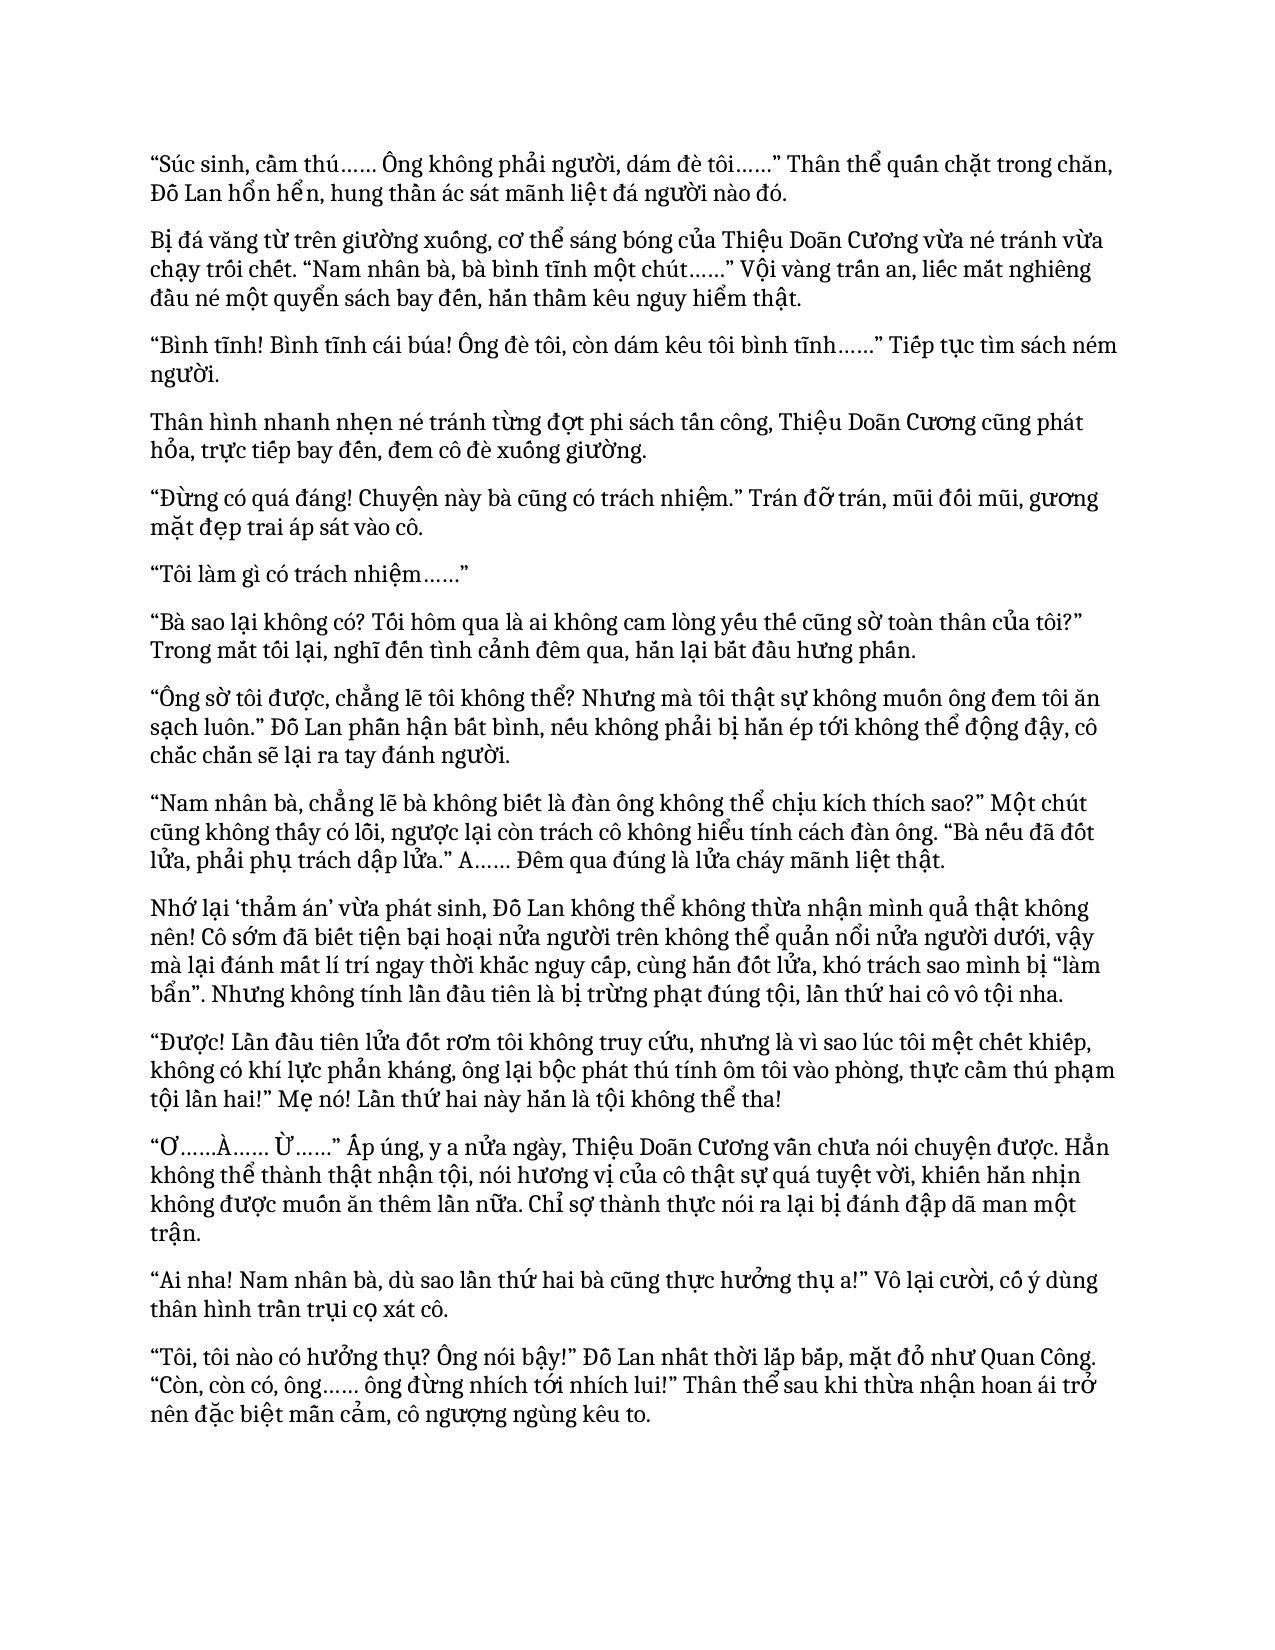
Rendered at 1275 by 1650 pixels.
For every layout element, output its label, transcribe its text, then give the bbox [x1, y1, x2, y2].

text “Bình tĩnh! Bình tĩnh cái búa! Ông đè tôi, còn dám kêu tôi bình tĩnh……” Tiếp tục tìm sách ném người. [150, 331, 1125, 389]
text Nhớ lại ‘thảm án’ vừa phát sinh, Đỗ Lan không thể không thừa nhận mình quả thật không nên! Cô sớm đã biết tiện bại hoại nửa người trên không thể quản nổi nửa người dưới, vậy mà lại đánh mất lí trí ngay thời khắc nguy cấp, cùng hắn đốt lửa, khó trách sao mình bị “làm bẩn”. Nhưng không tính lần đầu tiên là bị trừng phạt đúng tội, lần thứ hai cô vô tội nha. [150, 894, 1125, 1009]
text “Ai nha! Nam nhân bà, dù sao lần thứ hai bà cũng thực hưởng thụ a!” Vô lại cười, cố ý dùng thân hình trần trụi cọ xát cô. [150, 1266, 1125, 1324]
text “Ông sờ tôi được, chẳng lẽ tôi không thể? Nhưng mà tôi thật sự không muốn ông đem tôi ăn sạch luôn.” Đỗ Lan phẫn hận bất bình, nếu không phải bị hắn ép tới không thể động đậy, cô chắc chắn sẽ lại ra tay đánh người. [150, 684, 1125, 770]
text Bị đá văng từ trên giường xuống, cơ thể sáng bóng của Thiệu Doãn Cương vừa né tránh vừa chạy trối chết. “Nam nhân bà, bà bình tĩnh một chút……” Vội vàng trấn an, liếc mắt nghiêng đầu né một quyển sách bay đến, hắn thầm kêu nguy hiểm thật. [150, 226, 1125, 312]
text “Nam nhân bà, chẳng lẽ bà không biết là đàn ông không thể chịu kích thích sao?” Một chút cũng không thấy có lỗi, ngược lại còn trách cô không hiểu tính cách đàn ông. “Bà nếu đã đốt lửa, phải phụ trách dập lửa.” A…… Đêm qua đúng là lửa cháy mãnh liệt thật. [150, 789, 1125, 875]
text “Bà sao lại không có? Tối hôm qua là ai không cam lòng yếu thế cũng sờ toàn thân của tôi?” Trong mắt tối lại, nghĩ đến tình cảnh đêm qua, hắn lại bắt đầu hưng phấn. [150, 607, 1125, 665]
text “Súc sinh, cầm thú…… Ông không phải người, dám đè tôi……” Thân thể quấn chặt trong chăn, Đỗ Lan hổn hển, hung thần ác sát mãnh liệt đá người nào đó. [150, 150, 1125, 207]
text “Tôi làm gì có trách nhiệm……” [150, 560, 1125, 589]
text “Tôi, tôi nào có hưởng thụ? Ông nói bậy!” Đỗ Lan nhất thời lắp bắp, mặt đỏ như Quan Công. “Còn, còn có, ông…… ông đừng nhích tới nhích lui!” Thân thể sau khi thừa nhận hoan ái trở nên đặc biệt mẫn cảm, cô ngượng ngùng kêu to. [150, 1342, 1125, 1429]
text “Được! Lần đầu tiên lửa đốt rơm tôi không truy cứu, nhưng là vì sao lúc tôi mệt chết khiếp, không có khí lực phản kháng, ông lại bộc phát thú tính ôm tôi vào phòng, thực cầm thú phạm tội lần hai!” Mẹ nó! Lần thứ hai này hắn là tội không thể tha! [150, 1027, 1125, 1114]
text “Đừng có quá đáng! Chuyện này bà cũng có trách nhiệm.” Trán đỡ trán, mũi đối mũi, gương mặt đẹp trai áp sát vào cô. [150, 484, 1125, 541]
text “Ơ……À…… Ừ……” Ấp úng, y a nửa ngày, Thiệu Doãn Cương vẫn chưa nói chuyện được. Hẳn không thể thành thật nhận tội, nói hương vị của cô thật sự quá tuyệt vời, khiến hắn nhịn không được muốn ăn thêm lần nữa. Chỉ sợ thành thực nói ra lại bị đánh đập dã man một trận. [150, 1132, 1125, 1247]
text Thân hình nhanh nhẹn né tránh từng đợt phi sách tấn công, Thiệu Doãn Cương cũng phát hỏa, trực tiếp bay đến, đem cô đè xuống giường. [150, 407, 1125, 465]
